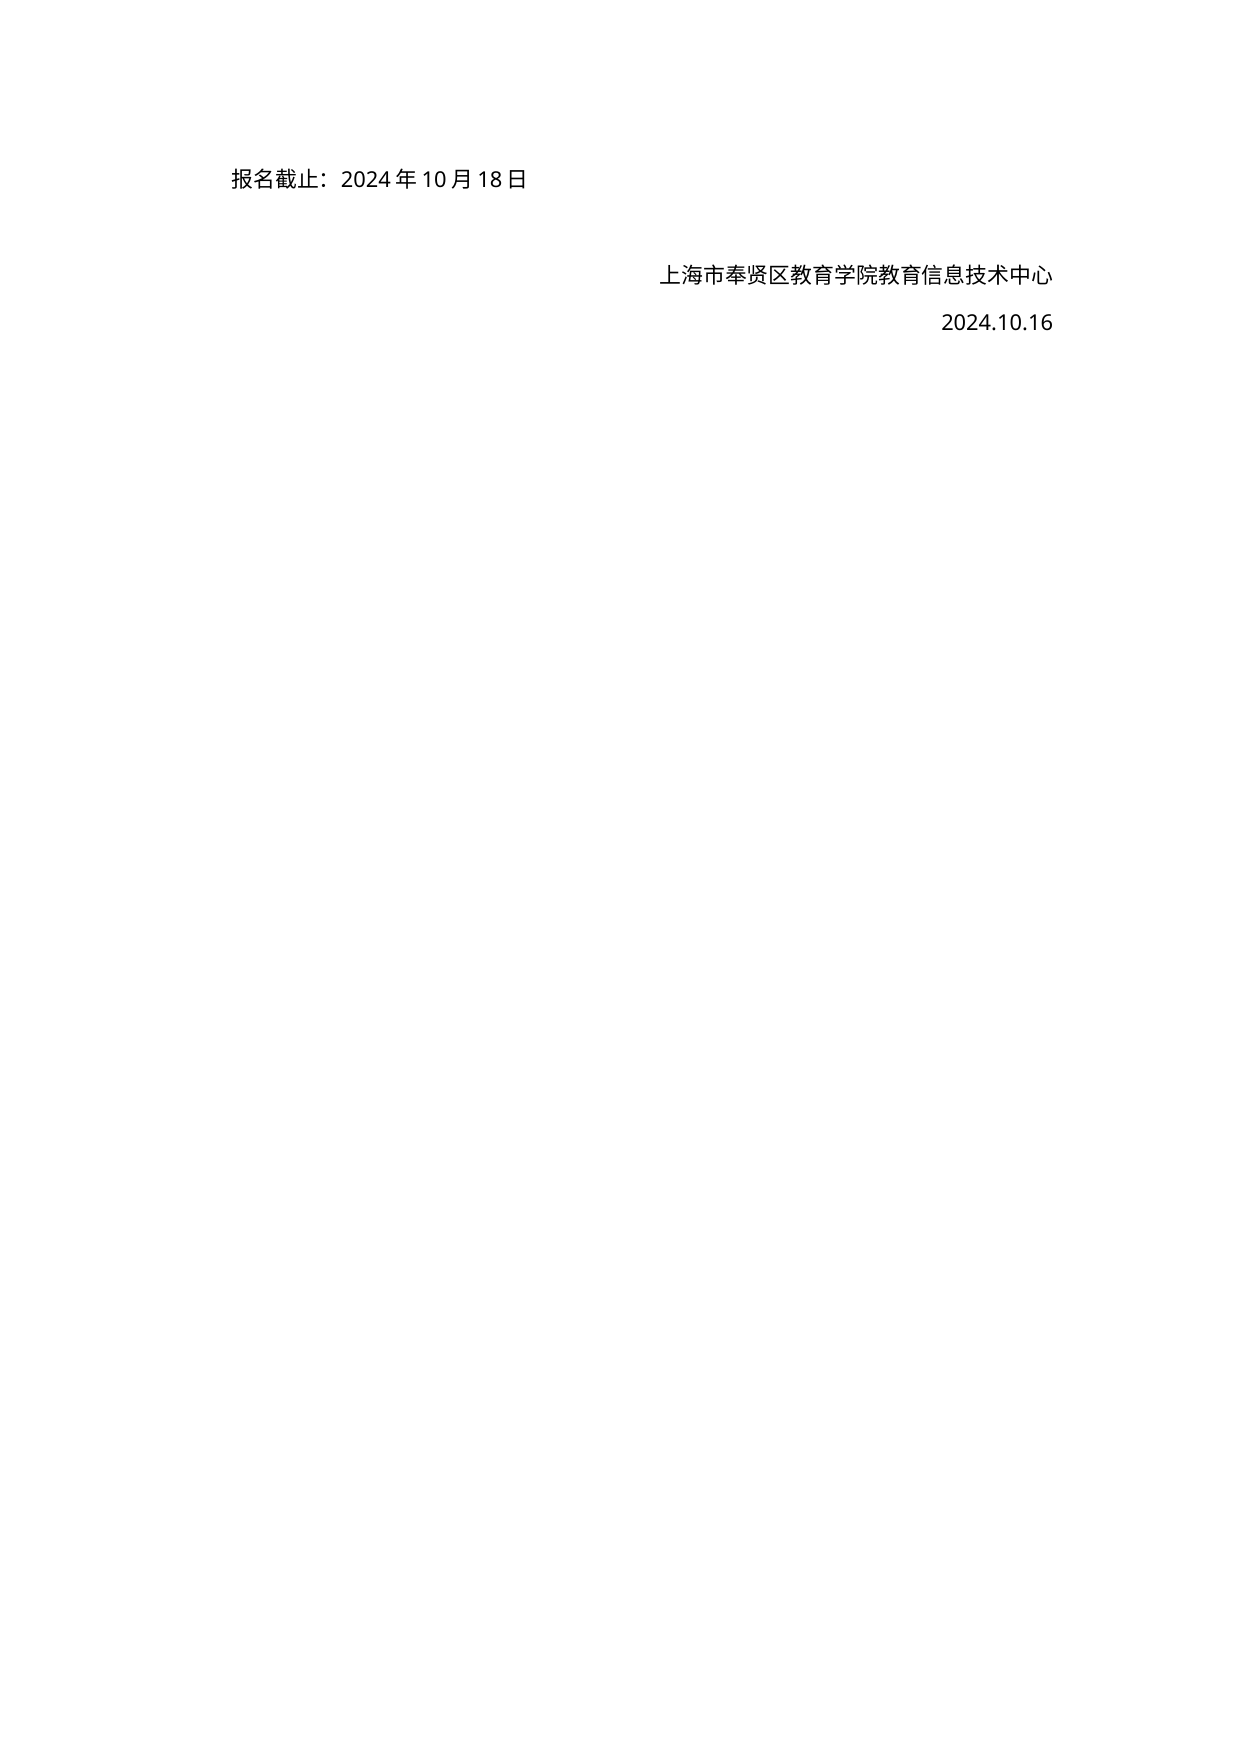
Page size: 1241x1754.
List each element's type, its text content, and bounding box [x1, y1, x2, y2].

text 上海市奉贤区教育学院教育信息技术中心 [187, 258, 1053, 290]
text 2024.10.16 [187, 306, 1053, 338]
text 报名截止：2024年10月18日 [187, 162, 1053, 194]
